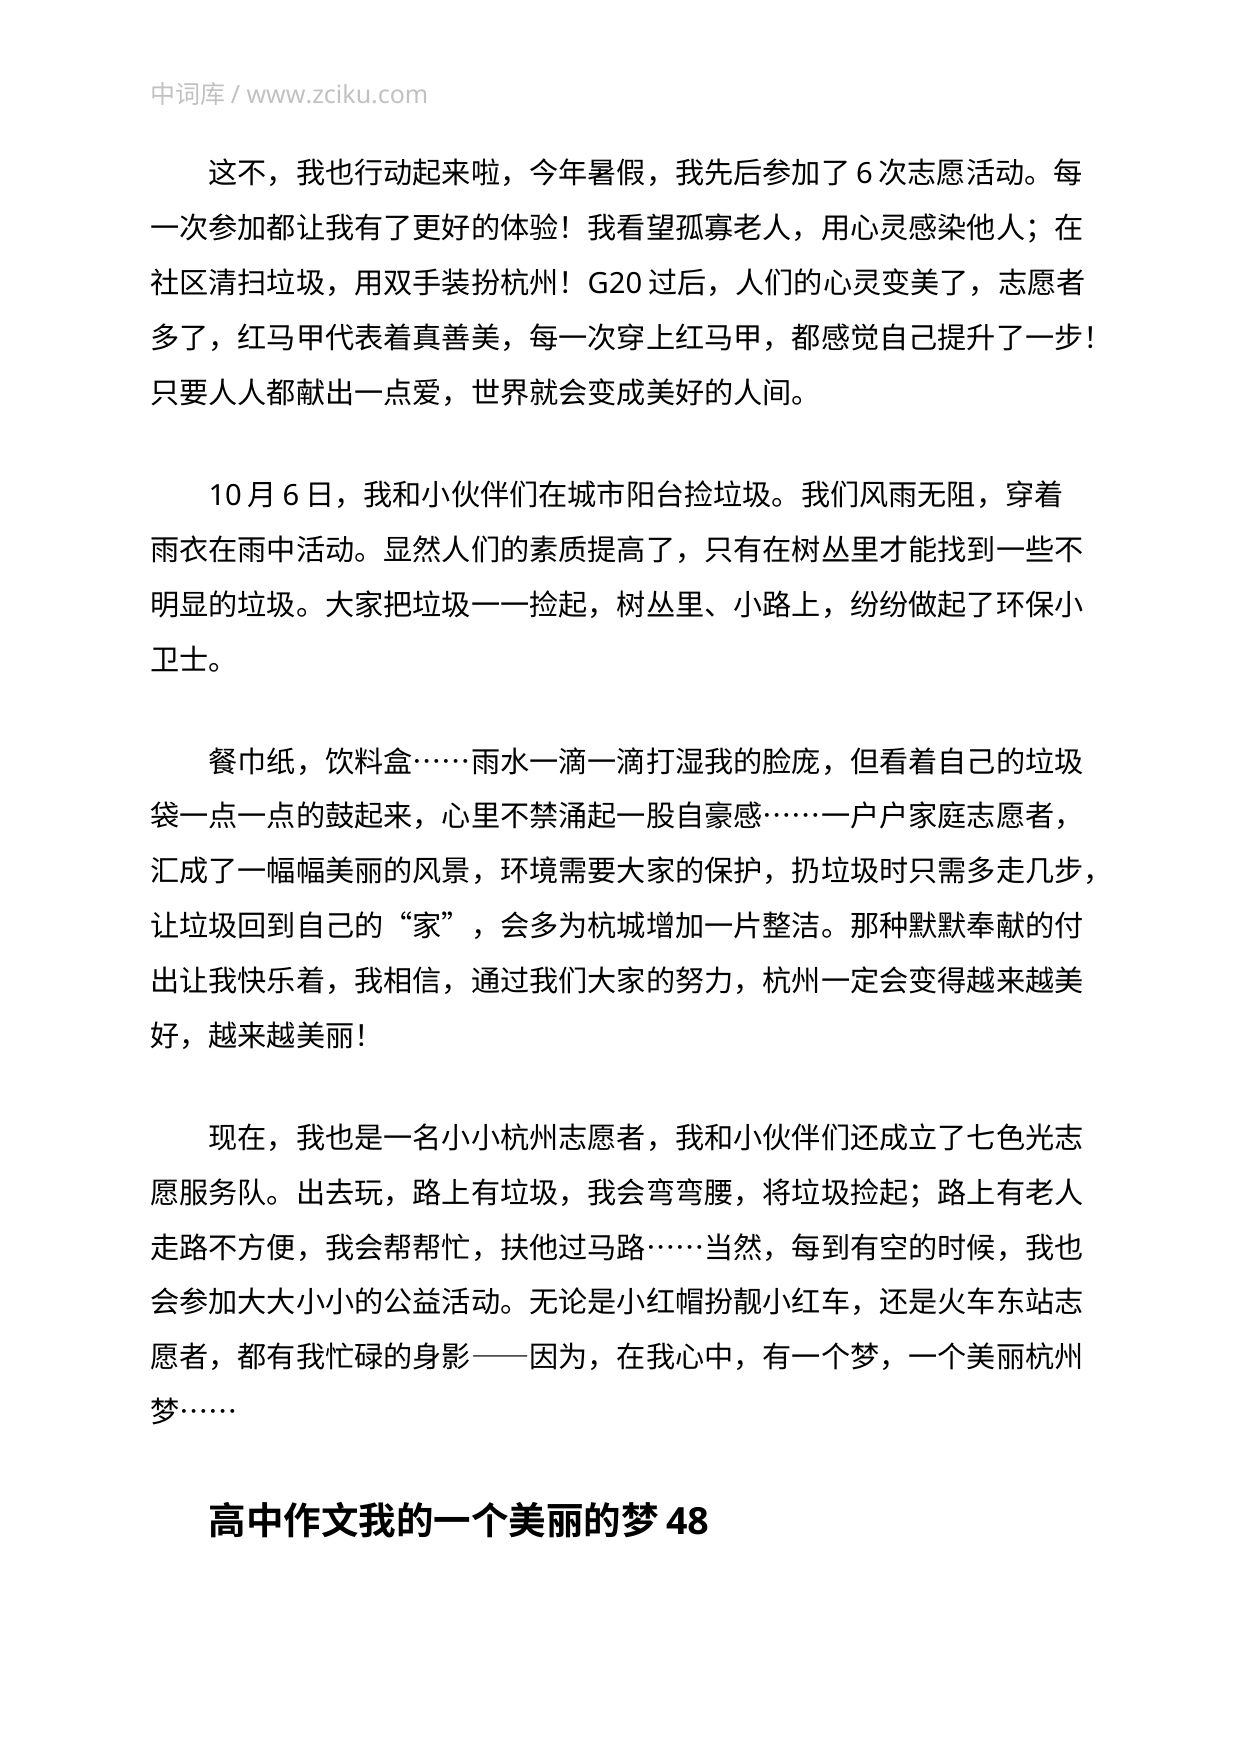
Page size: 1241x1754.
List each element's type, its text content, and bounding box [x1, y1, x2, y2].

text 高中作文我的一个美丽的梦48 [150, 1491, 1090, 1545]
text 现在，我也是一名小小杭州志愿者，我和小伙伴们还成立了七色光志愿服务队。出去玩，路上有垃圾，我会弯弯腰，将垃圾捡起；路上有老人走路不方便，我会帮帮忙，扶他过马路……当然，每到有空的时候，我也会参加大大小小的公益活动。无论是小红帽扮靓小红车，还是火车东站志愿者，都有我忙碌的身影——因为，在我心中，有一个梦，一个美丽杭州梦…… [150, 1114, 1090, 1431]
text 这不，我也行动起来啦，今年暑假，我先后参加了6次志愿活动。每一次参加都让我有了更好的体验！我看望孤寡老人，用心灵感染他人；在社区清扫垃圾，用双手装扮杭州！G20过后，人们的心灵变美了，志愿者多了，红马甲代表着真善美，每一次穿上红马甲，都感觉自己提升了一步！只要人人都献出一点爱，世界就会变成美好的人间。 [150, 150, 1090, 412]
text 餐巾纸，饮料盒……雨水一滴一滴打湿我的脸庞，但看着自己的垃圾袋一点一点的鼓起来，心里不禁涌起一股自豪感……一户户家庭志愿者，汇成了一幅幅美丽的风景，环境需要大家的保护，扔垃圾时只需多走几步，让垃圾回到自己的“家”，会多为杭城增加一片整洁。那种默默奉献的付出让我快乐着，我相信，通过我们大家的努力，杭州一定会变得越来越美好，越来越美丽！ [150, 738, 1090, 1055]
text 10月6日，我和小伙伴们在城市阳台捡垃圾。我们风雨无阻，穿着雨衣在雨中活动。显然人们的素质提高了，只有在树丛里才能找到一些不明显的垃圾。大家把垃圾一一捡起，树丛里、小路上，纷纷做起了环保小卫士。 [150, 472, 1090, 679]
